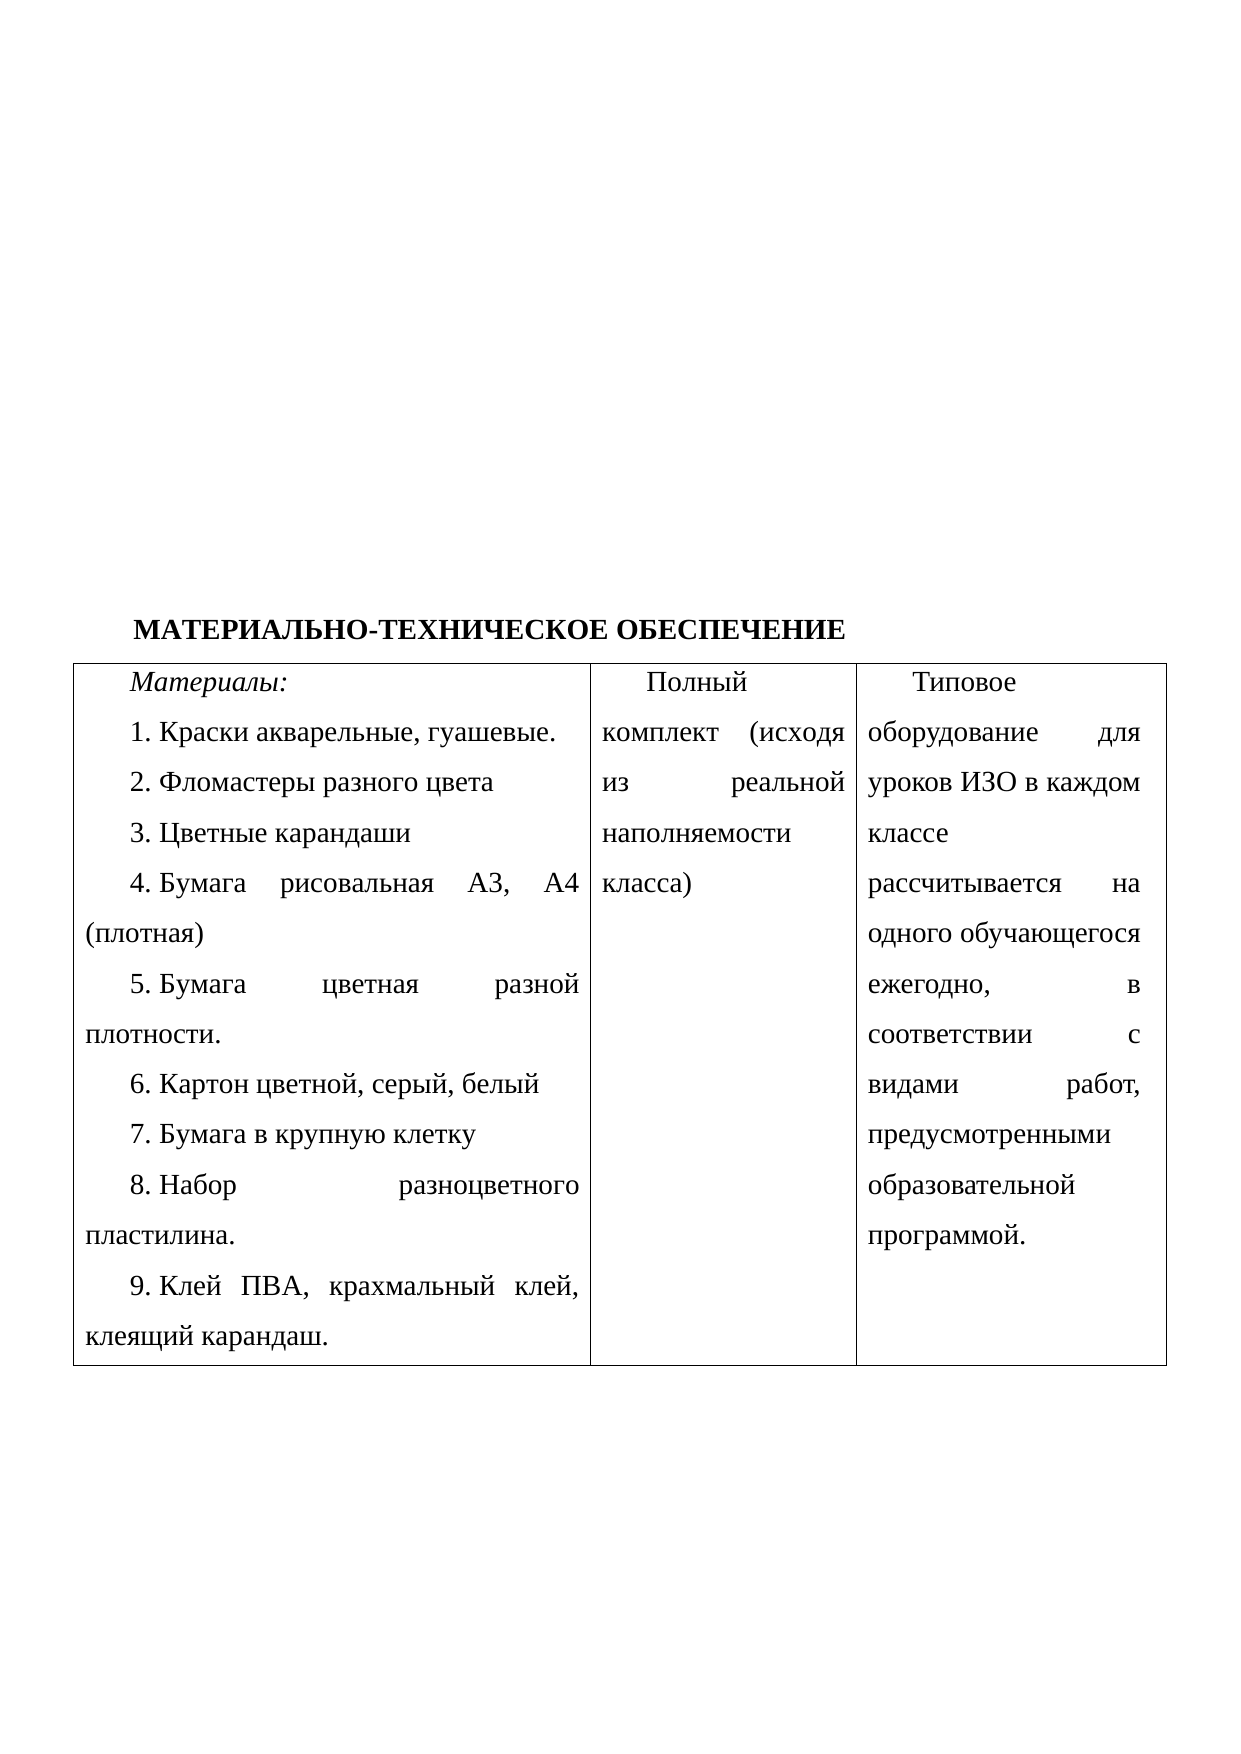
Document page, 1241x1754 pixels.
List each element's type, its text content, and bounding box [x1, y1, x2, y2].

table_header Полный комплект (исходя из реальной наполняемости класса) [591, 664, 856, 1364]
text МАТЕРИАЛЬНО-ТЕХНИЧЕСКОЕ ОБЕСПЕЧЕНИЕ [89, 612, 1181, 646]
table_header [857, 664, 1166, 1364]
table_header Материалы: Краски акварельные, гуашевые. Фломастеры разного цвета Цветные карандаши Бумага рисовальная А3, А4 (плотная) Бумага цветная разной плотности. Картон цветной, серый, белый Бумага в крупную клетку Набор разноцветного пластилина. Клей ПВА, крахмальный клей, клеящий карандаш. [74, 664, 590, 1364]
